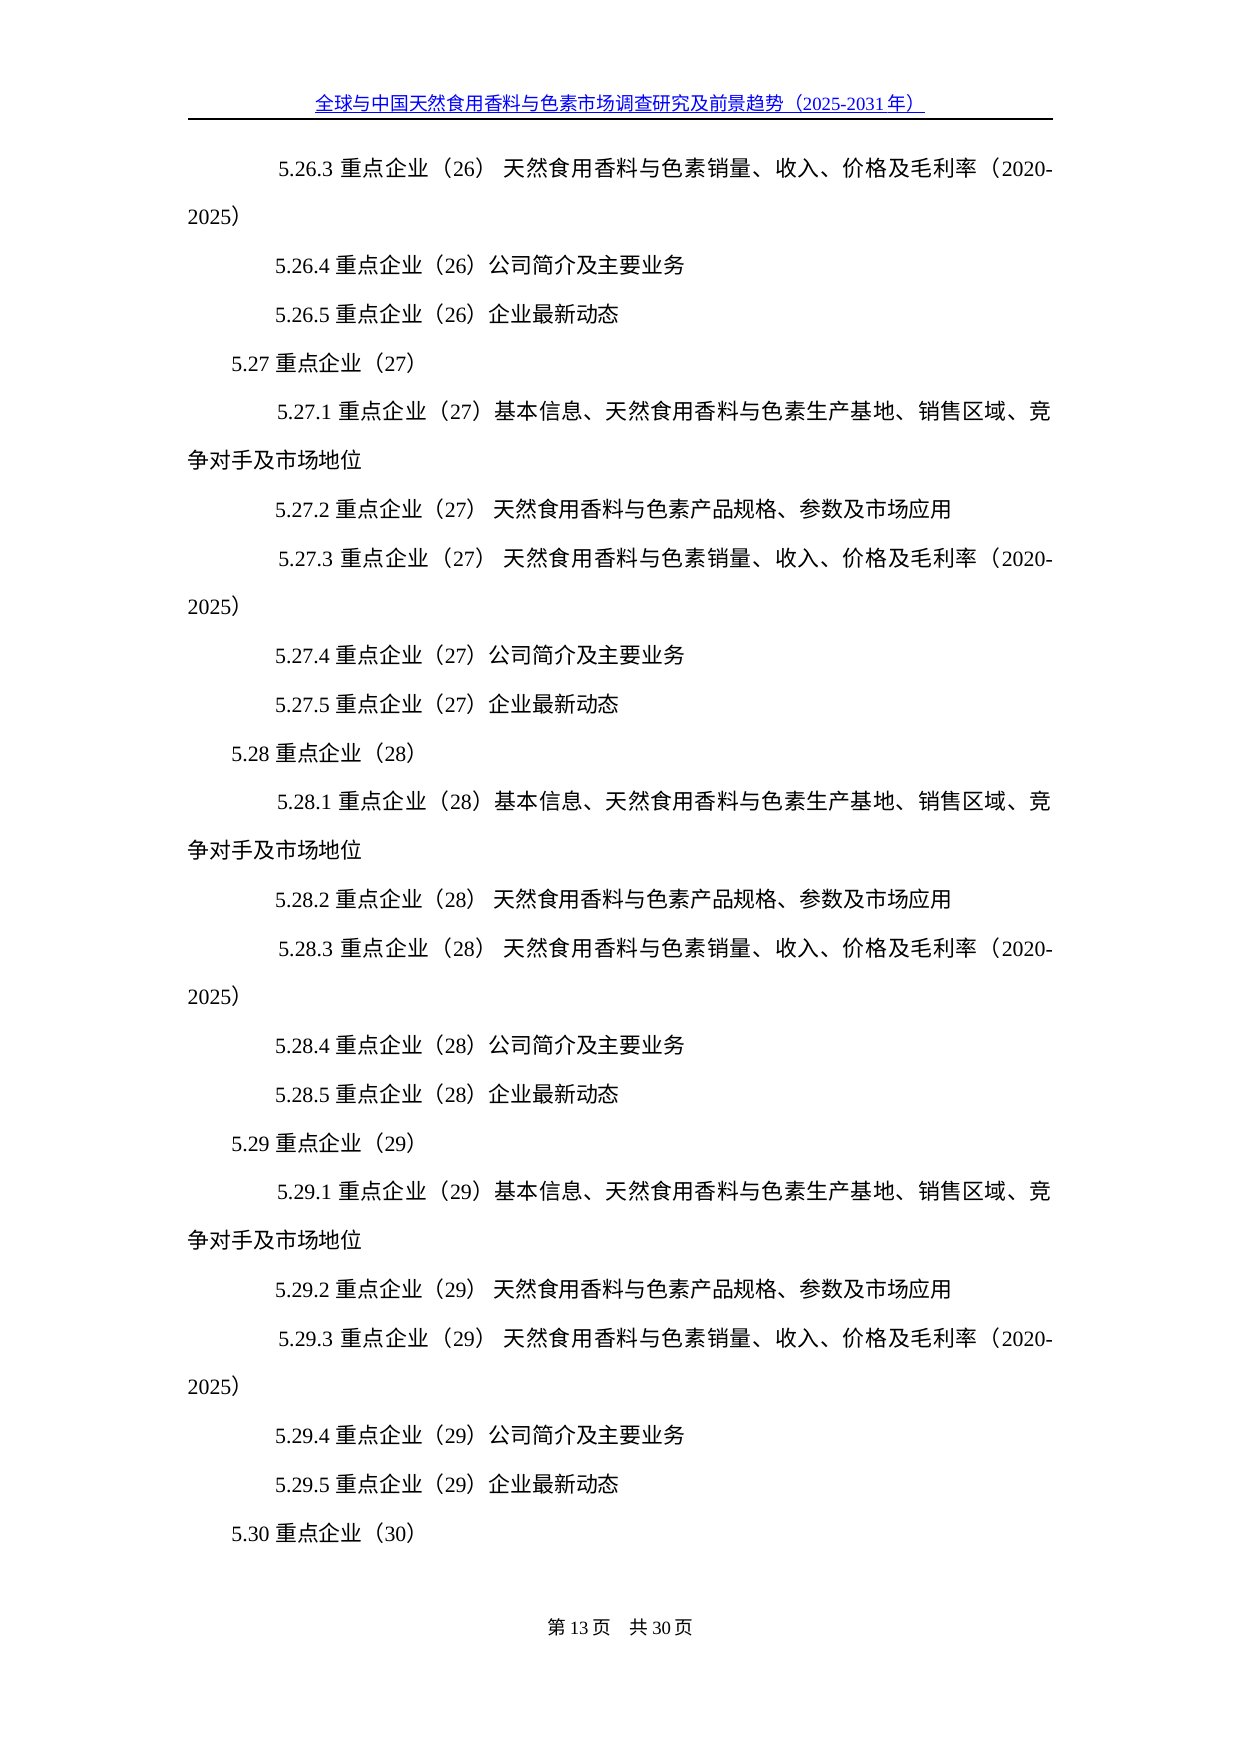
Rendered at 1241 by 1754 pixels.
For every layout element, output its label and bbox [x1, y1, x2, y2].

text [187, 150, 1053, 1548]
